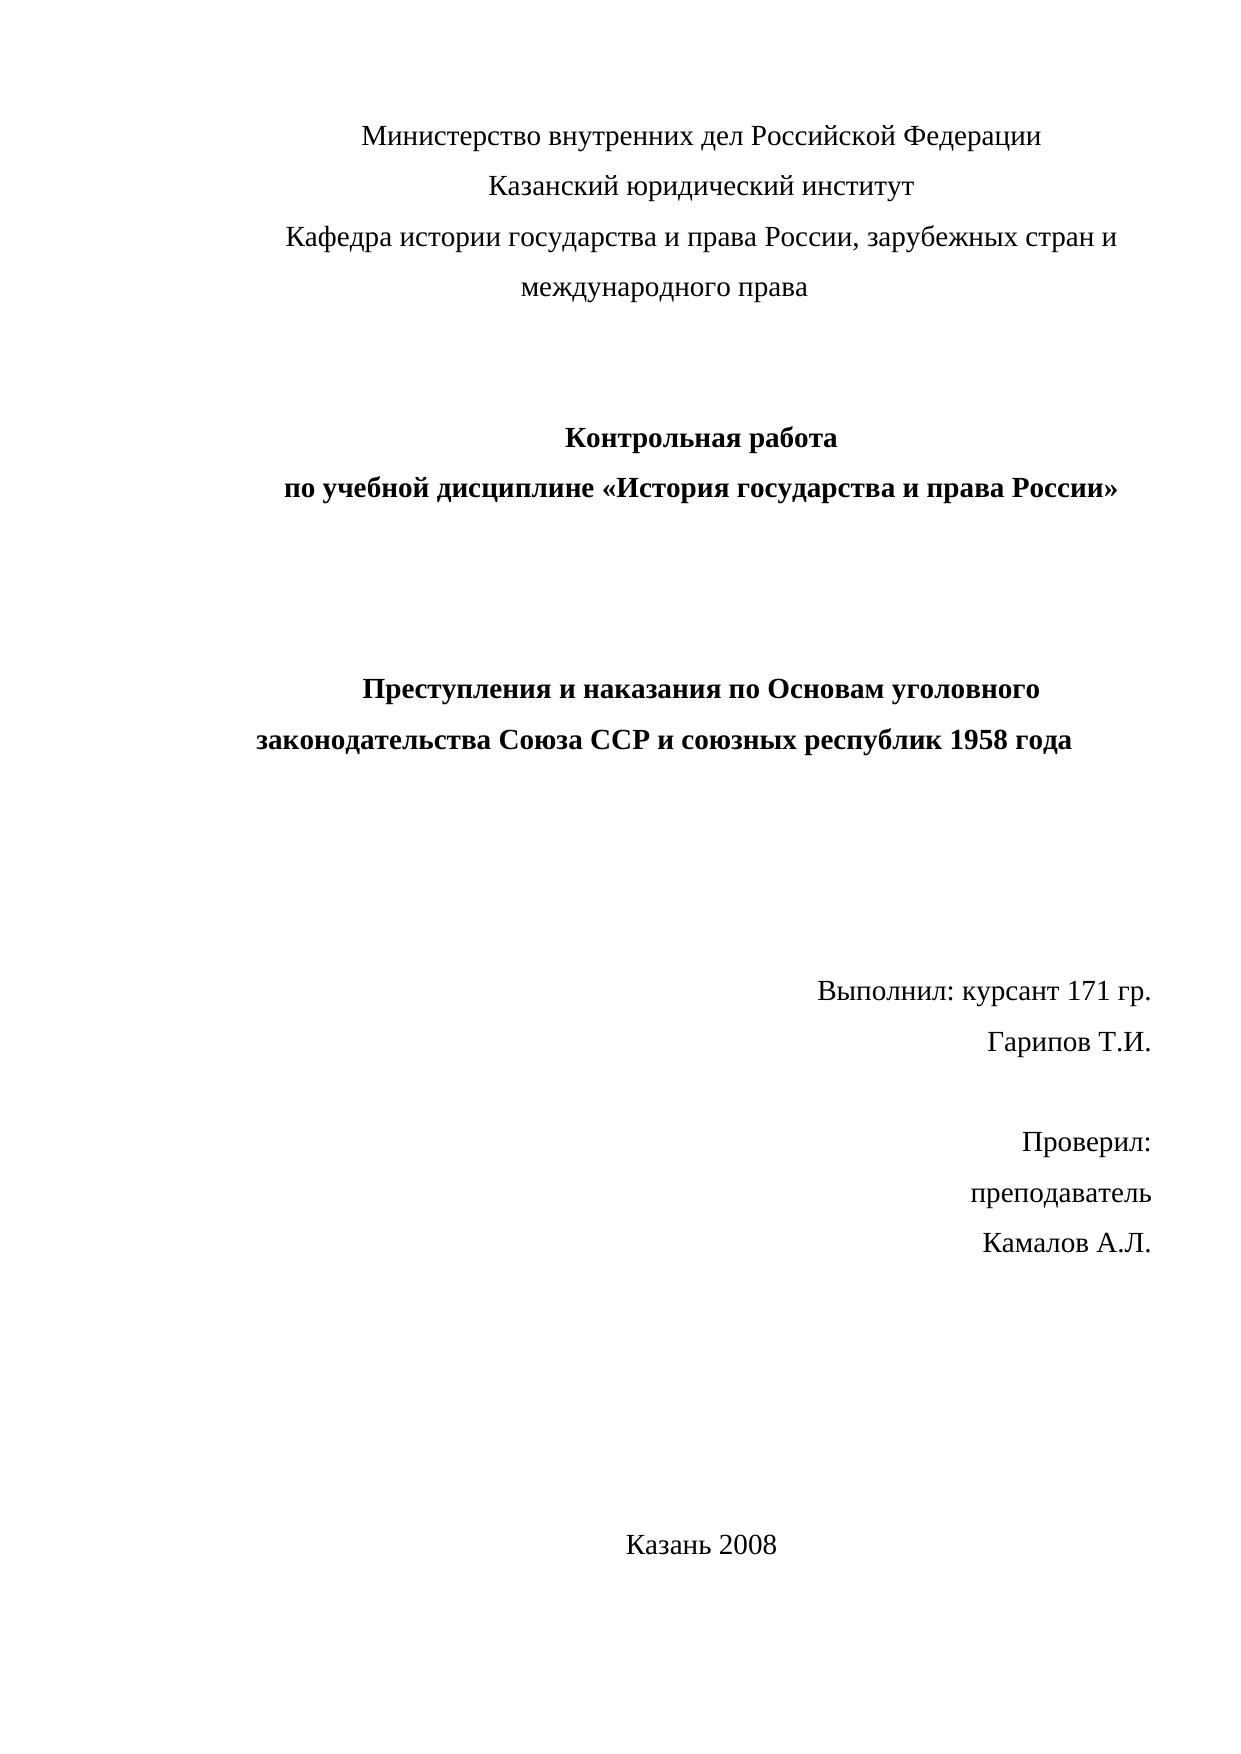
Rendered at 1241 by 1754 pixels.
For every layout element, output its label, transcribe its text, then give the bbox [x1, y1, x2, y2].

text Выполнил: курсант 171 гр. [177, 973, 1152, 1007]
text Камалов А.Л. [177, 1225, 1152, 1258]
text Контрольная работа [177, 420, 1152, 453]
text Кафедра истории государства и права России, зарубежных стран и международного права [177, 219, 1152, 303]
text Казань 2008 [177, 1527, 1152, 1560]
text преподаватель [177, 1175, 1152, 1208]
text Проверил: [177, 1124, 1152, 1158]
text Министерство внутренних дел Российской Федерации [177, 118, 1152, 152]
text Казанский юридический институт [177, 168, 1152, 202]
text Гарипов Т.И. [177, 1024, 1152, 1057]
text по учебной дисциплине «История государства и права России» [177, 470, 1152, 504]
text Преступления и наказания по Основам уголовного законодательства Союза ССР и союзных республик 1958 года [177, 672, 1152, 755]
